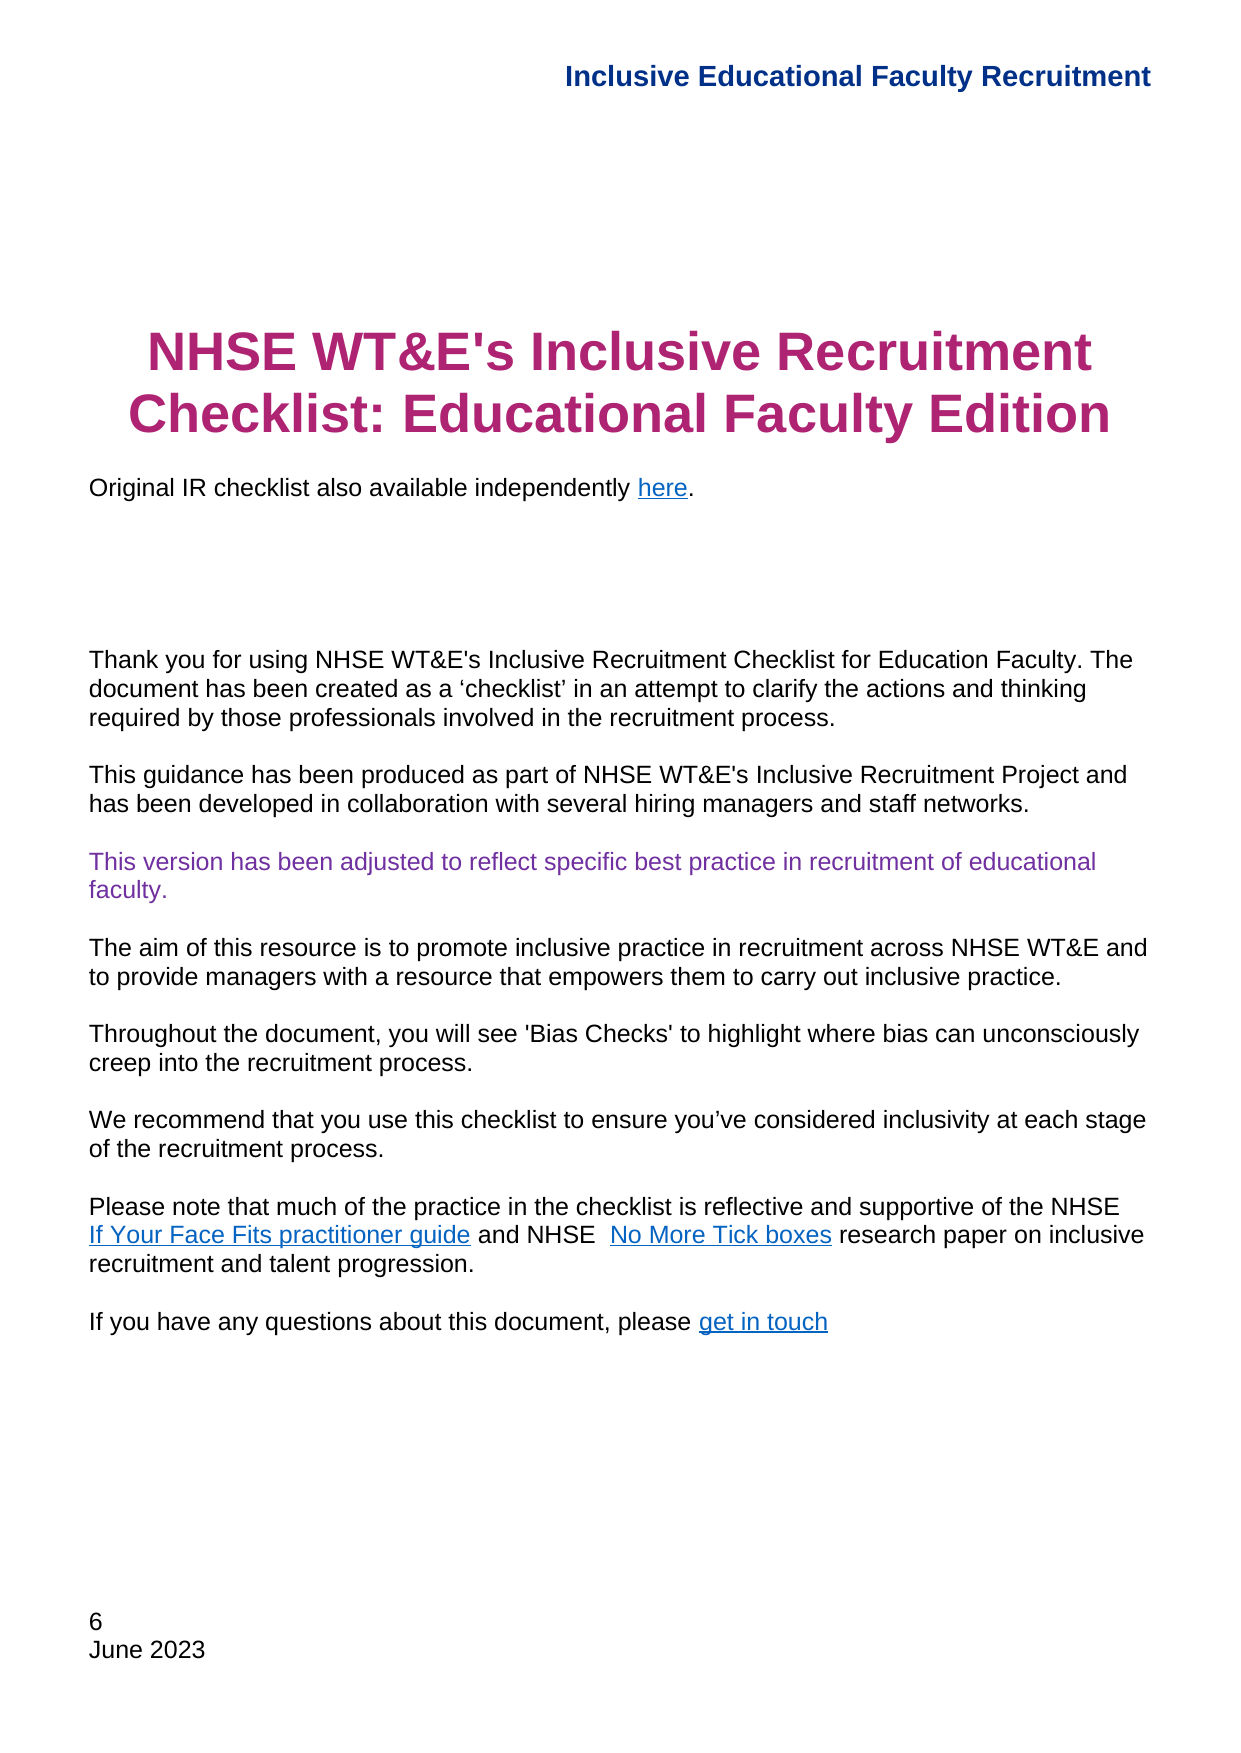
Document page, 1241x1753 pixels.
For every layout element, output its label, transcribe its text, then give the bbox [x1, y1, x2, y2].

text This version has been adjusted to reflect specific best practice in recruitment of educational faculty. [89, 846, 1152, 904]
text We recommend that you use this checklist to ensure you’ve considered inclusivity at each stage of the recruitment process. [89, 1105, 1152, 1163]
text Thank you for using NHSE WT&E's Inclusive Recruitment Checklist for Education Faculty. The document has been created as a ‘checklist’ in an attempt to clarify the actions and thinking required by those professionals involved in the recruitment process. [89, 645, 1152, 731]
text If Your Face Fits practitioner guide and NHSE No More Tick boxes research paper on inclusive recruitment and talent progression. [89, 1220, 1152, 1278]
text This guidance has been produced as part of NHSE WT&E's Inclusive Recruitment Project and has been developed in collaboration with several hiring managers and staff networks. [89, 760, 1152, 818]
text Please note that much of the practice in the checklist is reflective and supportive of the NHSE [89, 1191, 1152, 1220]
text Throughout the document, you will see 'Bias Checks' to highlight where bias can unconsciously creep into the recruitment process. [89, 1019, 1152, 1076]
text Original IR checklist also available independently here. [89, 473, 1152, 501]
text NHSE WT&E's Inclusive Recruitment Checklist: Educational Faculty Edition [89, 319, 1152, 444]
text The aim of this resource is to promote inclusive practice in recruitment across NHSE WT&E and to provide managers with a resource that empowers them to carry out inclusive practice. [89, 933, 1152, 990]
text If you have any questions about this document, please get in touch [89, 1306, 1152, 1335]
